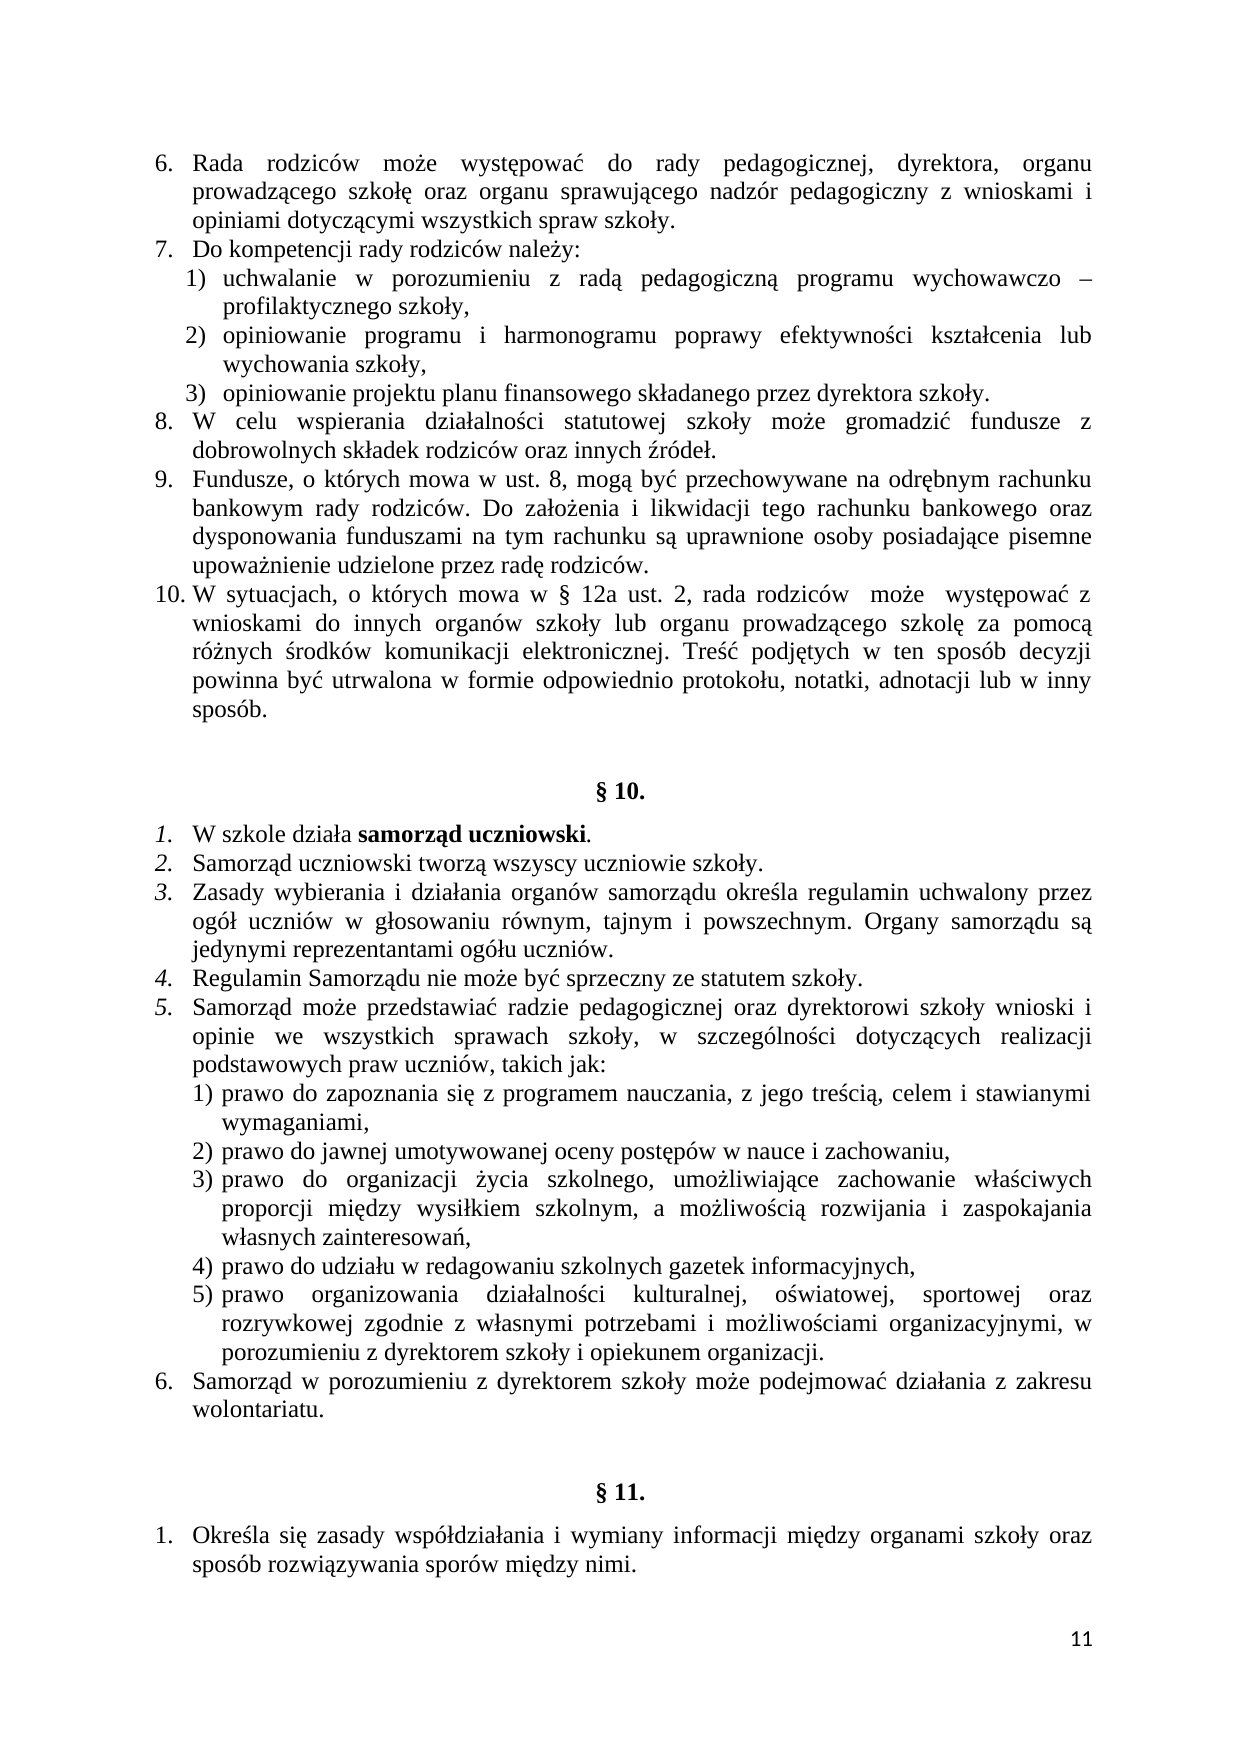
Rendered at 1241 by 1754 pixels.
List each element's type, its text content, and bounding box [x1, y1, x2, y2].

list Samorząd może przedstawiać radzie pedagogicznej oraz dyrektorowi szkoły wnioski i opinie we wszystkich sprawach szkoły, w szczególności dotyczących realizacji podstawowych praw uczniów, takich jak: [154, 992, 1093, 1078]
list uchwalanie w porozumieniu z radą pedagogiczną programu wychowawczo – profilaktycznego szkoły, [185, 263, 1093, 320]
list Zasady wybierania i działania organów samorządu określa regulamin uchwalony przez ogół uczniów w głosowaniu równym, tajnym i powszechnym. Organy samorządu są jedynymi reprezentantami ogółu uczniów. [154, 877, 1093, 963]
list Samorząd uczniowski tworzą wszyscy uczniowie szkoły. [154, 848, 1093, 877]
list opiniowanie programu i harmonogramu poprawy efektywności kształcenia lub wychowania szkoły, [185, 320, 1093, 378]
list prawo do jawnej umotywowanej oceny postępów w nauce i zachowaniu, [192, 1136, 1093, 1164]
list Fundusze, o których mowa w ust. 8, mogą być przechowywane na odrębnym rachunku bankowym rady rodziców. Do założenia i likwidacji tego rachunku bankowego oraz dysponowania funduszami na tym rachunku są uprawnione osoby posiadające pisemne upoważnienie udzielone przez radę rodziców. [154, 464, 1093, 579]
list opiniowanie projektu planu finansowego składanego przez dyrektora szkoły. [185, 378, 1093, 406]
list prawo do organizacji życia szkolnego, umożliwiające zachowanie właściwych proporcji między wysiłkiem szkolnym, a możliwością rozwijania i zaspokajania własnych zainteresowań, [192, 1164, 1093, 1251]
list Określa się zasady współdziałania i wymiany informacji między organami szkoły oraz sposób rozwiązywania sporów między nimi. [154, 1520, 1093, 1578]
text § 10. [148, 776, 1093, 805]
list prawo organizowania działalności kulturalnej, oświatowej, sportowej oraz rozrywkowej zgodnie z własnymi potrzebami i możliwościami organizacyjnymi, w porozumieniu z dyrektorem szkoły i opiekunem organizacji. [192, 1279, 1093, 1366]
list prawo do udziału w redagowaniu szkolnych gazetek informacyjnych, [192, 1251, 1093, 1279]
list W celu wspierania działalności statutowej szkoły może gromadzić fundusze z dobrowolnych składek rodziców oraz innych źródeł. [154, 406, 1093, 464]
list prawo do zapoznania się z programem nauczania, z jego treścią, celem i stawianymi wymaganiami, [192, 1078, 1093, 1136]
list Rada rodziców może występować do rady pedagogicznej, dyrektora, organu prowadzącego szkołę oraz organu sprawującego nadzór pedagogiczny z wnioskami i opiniami dotyczącymi wszystkich spraw szkoły. [154, 148, 1093, 234]
text § 11. [148, 1477, 1093, 1506]
list W szkole działa samorząd uczniowski. [154, 819, 1093, 848]
list Samorząd w porozumieniu z dyrektorem szkoły może podejmować działania z zakresu wolontariatu. [154, 1366, 1093, 1423]
list Do kompetencji rady rodziców należy: [154, 234, 1093, 263]
list Regulamin Samorządu nie może być sprzeczny ze statutem szkoły. [154, 963, 1093, 992]
list W sytuacjach, o których mowa w § 12a ust. 2, rada rodziców może występować z wnioskami do innych organów szkoły lub organu prowadzącego szkolę za pomocą różnych środków komunikacji elektronicznej. Treść podjętych w ten sposób decyzji powinna być utrwalona w formie odpowiednio protokołu, notatki, adnotacji lub w inny sposób. [154, 579, 1093, 723]
